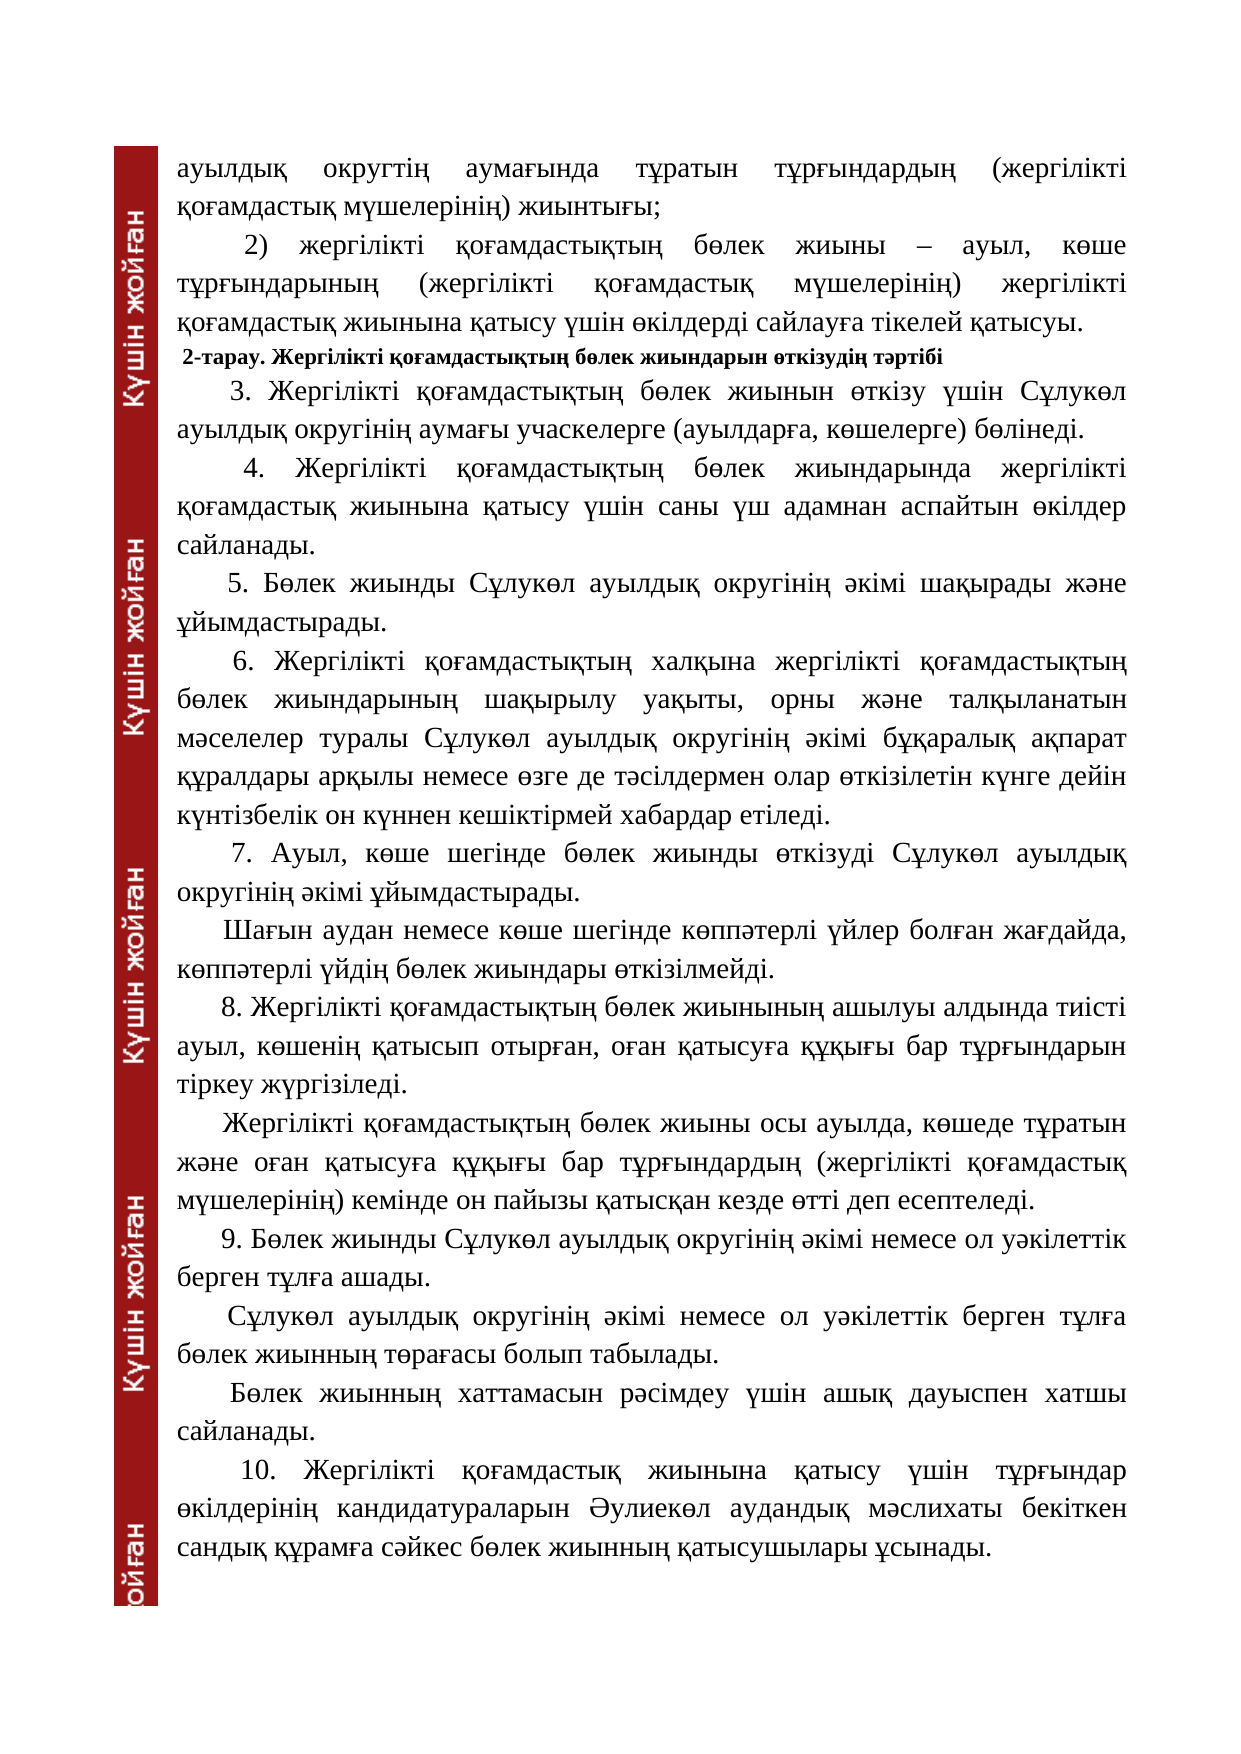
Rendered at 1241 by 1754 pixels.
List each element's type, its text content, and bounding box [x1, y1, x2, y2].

text 4. Жергілікті қоғамдастықтың бөлек жиындарында жергілікті қоғамдастық жиынына қатысу үшін саны үш адамнан аспайтын өкілдер сайланады. [112, 450, 1128, 561]
picture [114, 907, 158, 912]
text 5. Бөлек жиынды Сұлукөл ауылдық округінің әкімі шақырады және ұйымдастырады. [112, 566, 1128, 638]
picture [114, 146, 158, 150]
text 3. Жергілікті қоғамдастықтың бөлек жиынын өткізу үшін Сұлукөл ауылдық округінің аумағы учаскелерге (ауылдарға, көшелерге) бөлінеді. [112, 373, 1128, 445]
picture [114, 1447, 158, 1452]
picture [114, 638, 158, 643]
picture [114, 1293, 158, 1298]
text 8. Жергілікті қоғамдастықтың бөлек жиынының ашылуы алдында тиісті ауыл, көшенің қатысып отырған, оған қатысуға құқығы бар тұрғындарын тіркеу жүргізіледі. [112, 989, 1128, 1100]
picture [114, 984, 158, 989]
picture [114, 222, 158, 227]
picture [114, 561, 158, 566]
picture [114, 1563, 158, 1606]
text Сұлукөл ауылдық округінің әкімі немесе ол уәкілеттік берген тұлға бөлек жиынның төрағасы болып табылады. [112, 1298, 1128, 1370]
picture [114, 445, 158, 450]
picture [114, 338, 158, 343]
picture [114, 1100, 158, 1105]
text 10. Жергілікті қоғамдастық жиынына қатысу үшін тұрғындар өкілдерінің кандидатураларын Әулиекөл аудандық мәслихаты бекіткен сандық құрамға сәйкес бөлек жиынның қатысушылары ұсынады. [112, 1452, 1128, 1563]
picture [114, 1370, 158, 1375]
picture [114, 369, 158, 373]
text 7. Ауыл, көше шегінде бөлек жиынды өткізуді Сұлукөл ауылдық округінің әкімі ұйымдастырады. [112, 835, 1128, 907]
text Бөлек жиынның хаттамасын рәсімдеу үшін ашық дауыспен хатшы сайланады. [112, 1375, 1128, 1447]
text 2) жергілікті қоғамдастықтың бөлек жиыны – ауыл, көше тұрғындарының (жергілікті қоғамдастық мүшелерінің) жергілікті қоғамдастық жиынына қатысу үшін өкілдерді сайлауға тікелей қатысуы. [112, 227, 1128, 338]
text 6. Жергілікті қоғамдастықтың халқына жергілікті қоғамдастықтың бөлек жиындарының шақырылу уақыты, орны және талқыланатын мәселелер туралы Сұлукөл ауылдық округінің әкімі бұқаралық ақпарат құралдары арқылы немесе өзге де тәсілдермен олар өткізілетін күнге дейін күнтізбелік он күннен кешіктірмей хабардар етіледі. [112, 643, 1128, 830]
text 9. Бөлек жиынды Сұлукөл ауылдық округінің әкімі немесе ол уәкілеттік берген тұлға ашады. [112, 1221, 1128, 1293]
picture [114, 1216, 158, 1221]
text 2-тарау. Жергілікті қоғамдастықтың бөлек жиындарын өткізудің тәртібі [112, 343, 1128, 369]
text Жергілікті қоғамдастықтың бөлек жиыны осы ауылда, көшеде тұратын және оған қатысуға құқығы бар тұрғындардың (жергілікті қоғамдастық мүшелерінің) кемінде он пайызы қатысқан кезде өтті деп есептеледі. [112, 1105, 1128, 1216]
picture [114, 830, 158, 835]
text Шағын аудан немесе көше шегінде көппәтерлі үйлер болған жағдайда, көппәтерлі үйдің бөлек жиындары өткізілмейді. [112, 912, 1128, 984]
